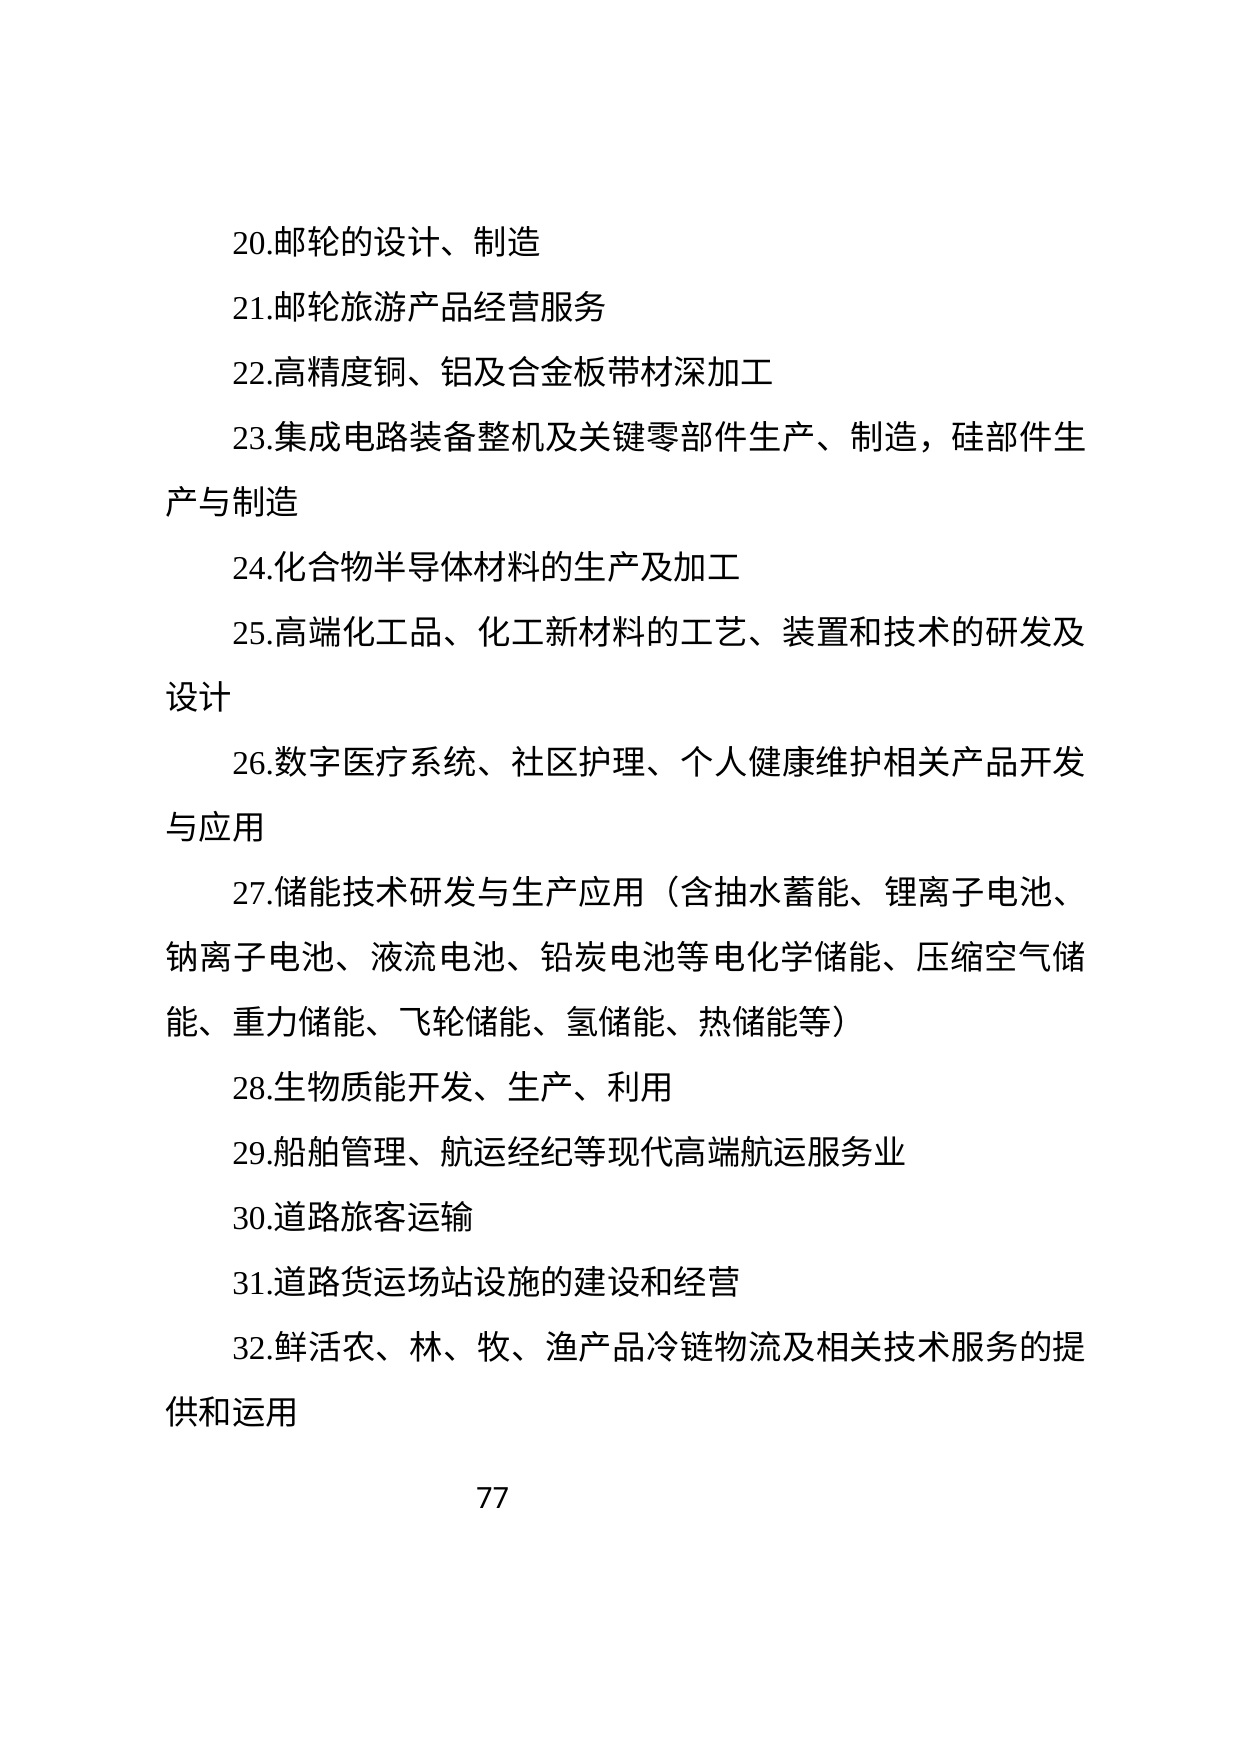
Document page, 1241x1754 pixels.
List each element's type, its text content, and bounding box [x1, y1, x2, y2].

text 25.高端化工品、化工新材料的工艺、装置和技术的研发及设计 [165, 597, 1087, 727]
text 22.高精度铜、铝及合金板带材深加工 [165, 337, 1087, 402]
text 32.鲜活农、林、牧、渔产品冷链物流及相关技术服务的提供和运用 [165, 1312, 1087, 1442]
text 26.数字医疗系统、社区护理、个人健康维护相关产品开发与应用 [165, 727, 1087, 857]
text 20.邮轮的设计、制造 [165, 207, 1087, 272]
text 30.道路旅客运输 [165, 1182, 1087, 1247]
text 27.储能技术研发与生产应用（含抽水蓄能、锂离子电池、钠离子电池、液流电池、铅炭电池等电化学储能、压缩空气储能、重力储能、飞轮储能、氢储能、热储能等） [165, 857, 1087, 1052]
text 24.化合物半导体材料的生产及加工 [165, 532, 1087, 597]
text 29.船舶管理、航运经纪等现代高端航运服务业 [165, 1117, 1087, 1182]
text 31.道路货运场站设施的建设和经营 [165, 1247, 1087, 1312]
text 28.生物质能开发、生产、利用 [165, 1052, 1087, 1117]
text 23.集成电路装备整机及关键零部件生产、制造，硅部件生产与制造 [165, 402, 1087, 532]
text 21.邮轮旅游产品经营服务 [165, 272, 1087, 337]
